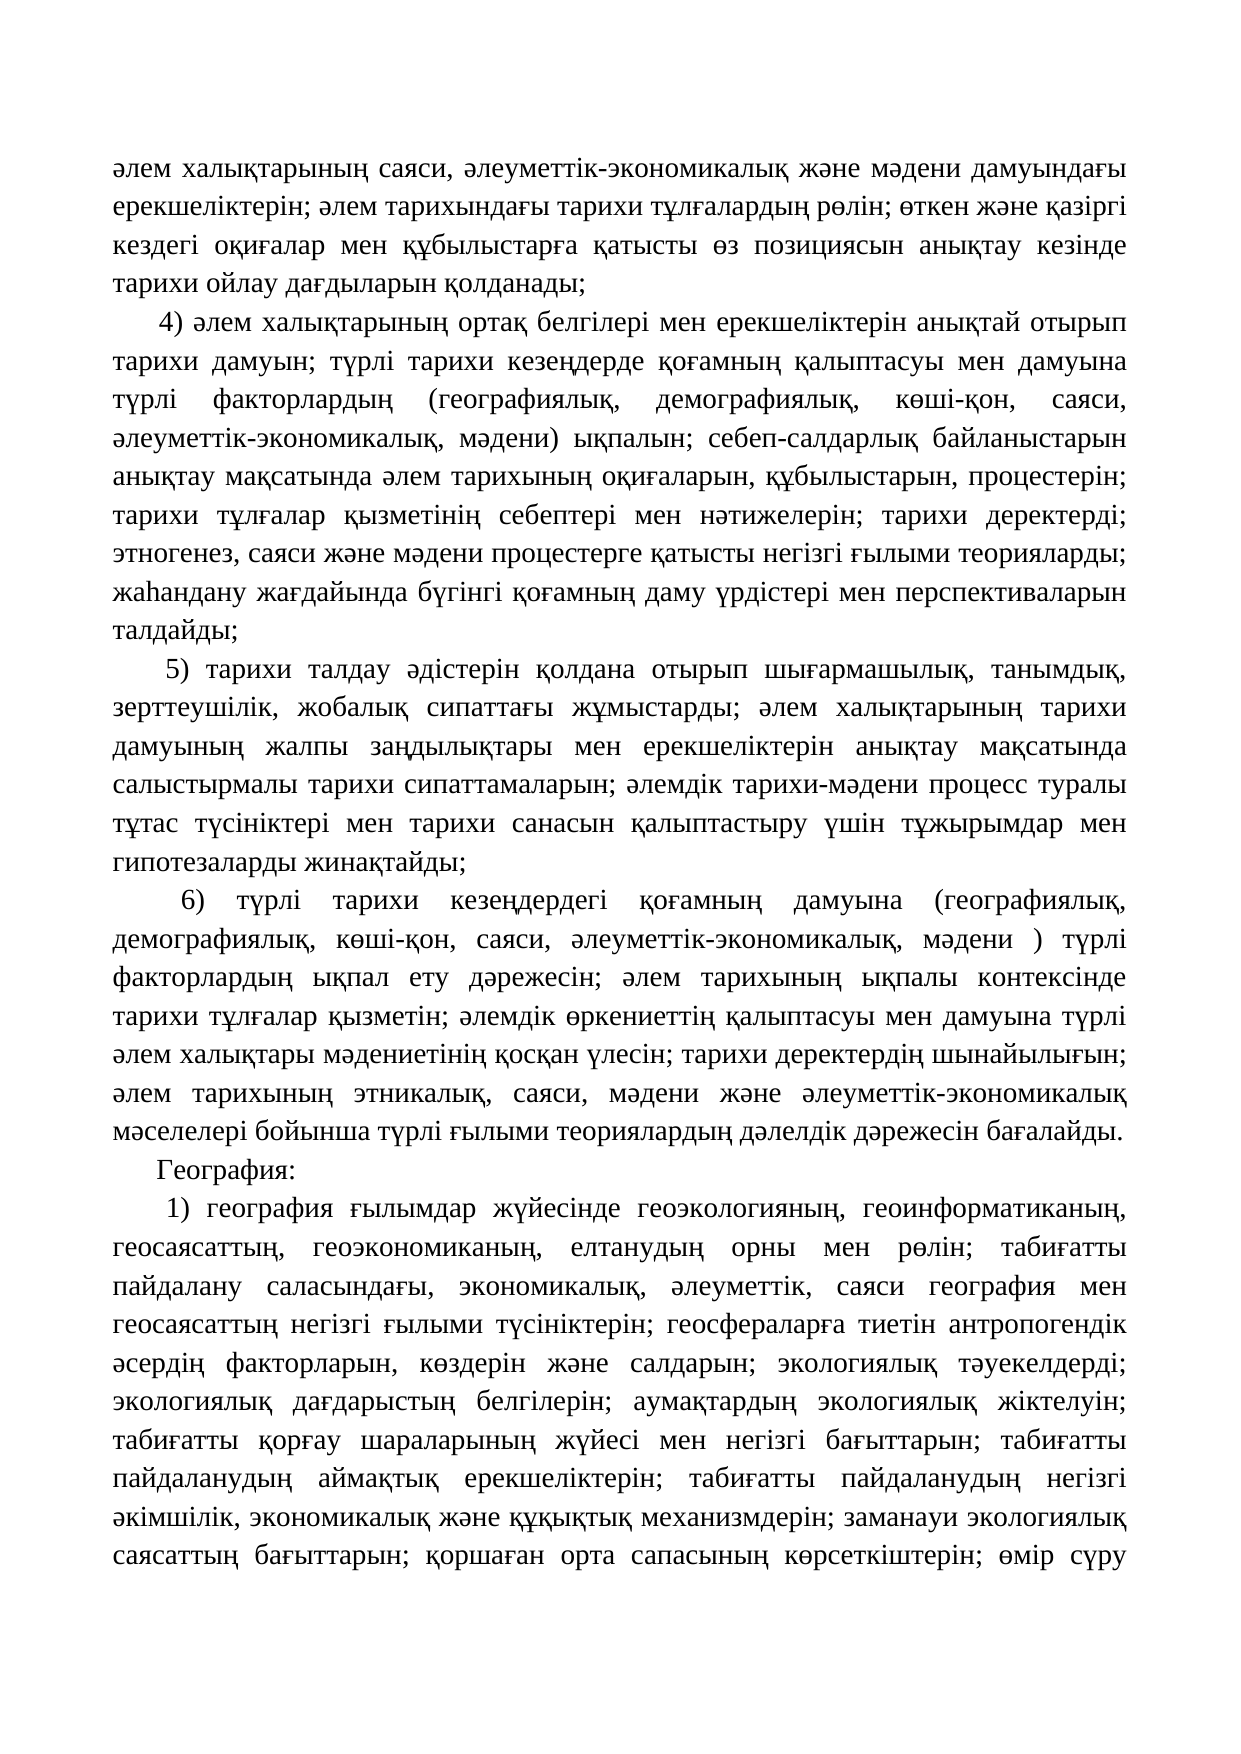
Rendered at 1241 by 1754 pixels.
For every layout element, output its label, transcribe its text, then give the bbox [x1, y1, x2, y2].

text 6) түрлі тарихи кезеңдердегі қоғамның дамуына (географиялық, демографиялық, көші-қон, саяси, әлеуметтік-экономикалық, мәдени ) түрлі факторлардың ықпал ету дәрежесін; әлем тарихының ықпалы контексінде тарихи тұлғалар қызметін; әлемдік өркениеттің қалыптасуы мен дамуына түрлі әлем халықтары мәдениетінің қосқан үлесін; тарихи деректердің шынайылығын; әлем тарихының этникалық, саяси, мәдени және әлеуметтік-экономикалық мәселелері бойынша түрлі ғылыми теориялардың дәлелдік дәрежесін бағалайды. [112, 882, 1128, 1147]
text 4) әлем халықтарының ортақ белгілері мен ерекшеліктерін анықтай отырып тарихи дамуын; түрлі тарихи кезеңдерде қоғамның қалыптасуы мен дамуына түрлі факторлардың (географиялық, демографиялық, көші-қон, саяси, әлеуметтік-экономикалық, мәдени) ықпалын; себеп-салдарлық байланыстарын анықтау мақсатында әлем тарихының оқиғаларын, құбылыстарын, процестерін; тарихи тұлғалар қызметінің себептері мен нәтижелерін; тарихи деректерді; этногенез, саяси және мәдени процестерге қатысты негізгі ғылыми теорияларды; жаһандану жағдайында бүгінгі қоғамның даму үрдістері мен перспективаларын талдайды; [112, 304, 1128, 646]
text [112, 1191, 1128, 1571]
text География: [112, 1152, 1128, 1186]
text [112, 150, 1128, 299]
text 5) тарихи талдау әдістерін қолдана отырып шығармашылық, танымдық, зерттеушілік, жобалық сипаттағы жұмыстарды; әлем халықтарының тарихи дамуының жалпы заңдылықтары мен ерекшеліктерін анықтау мақсатында салыстырмалы тарихи сипаттамаларын; әлемдік тарихи-мәдени процесс туралы тұтас түсініктері мен тарихи санасын қалыптастыру үшін тұжырымдар мен гипотезаларды жинақтайды; [112, 651, 1128, 877]
